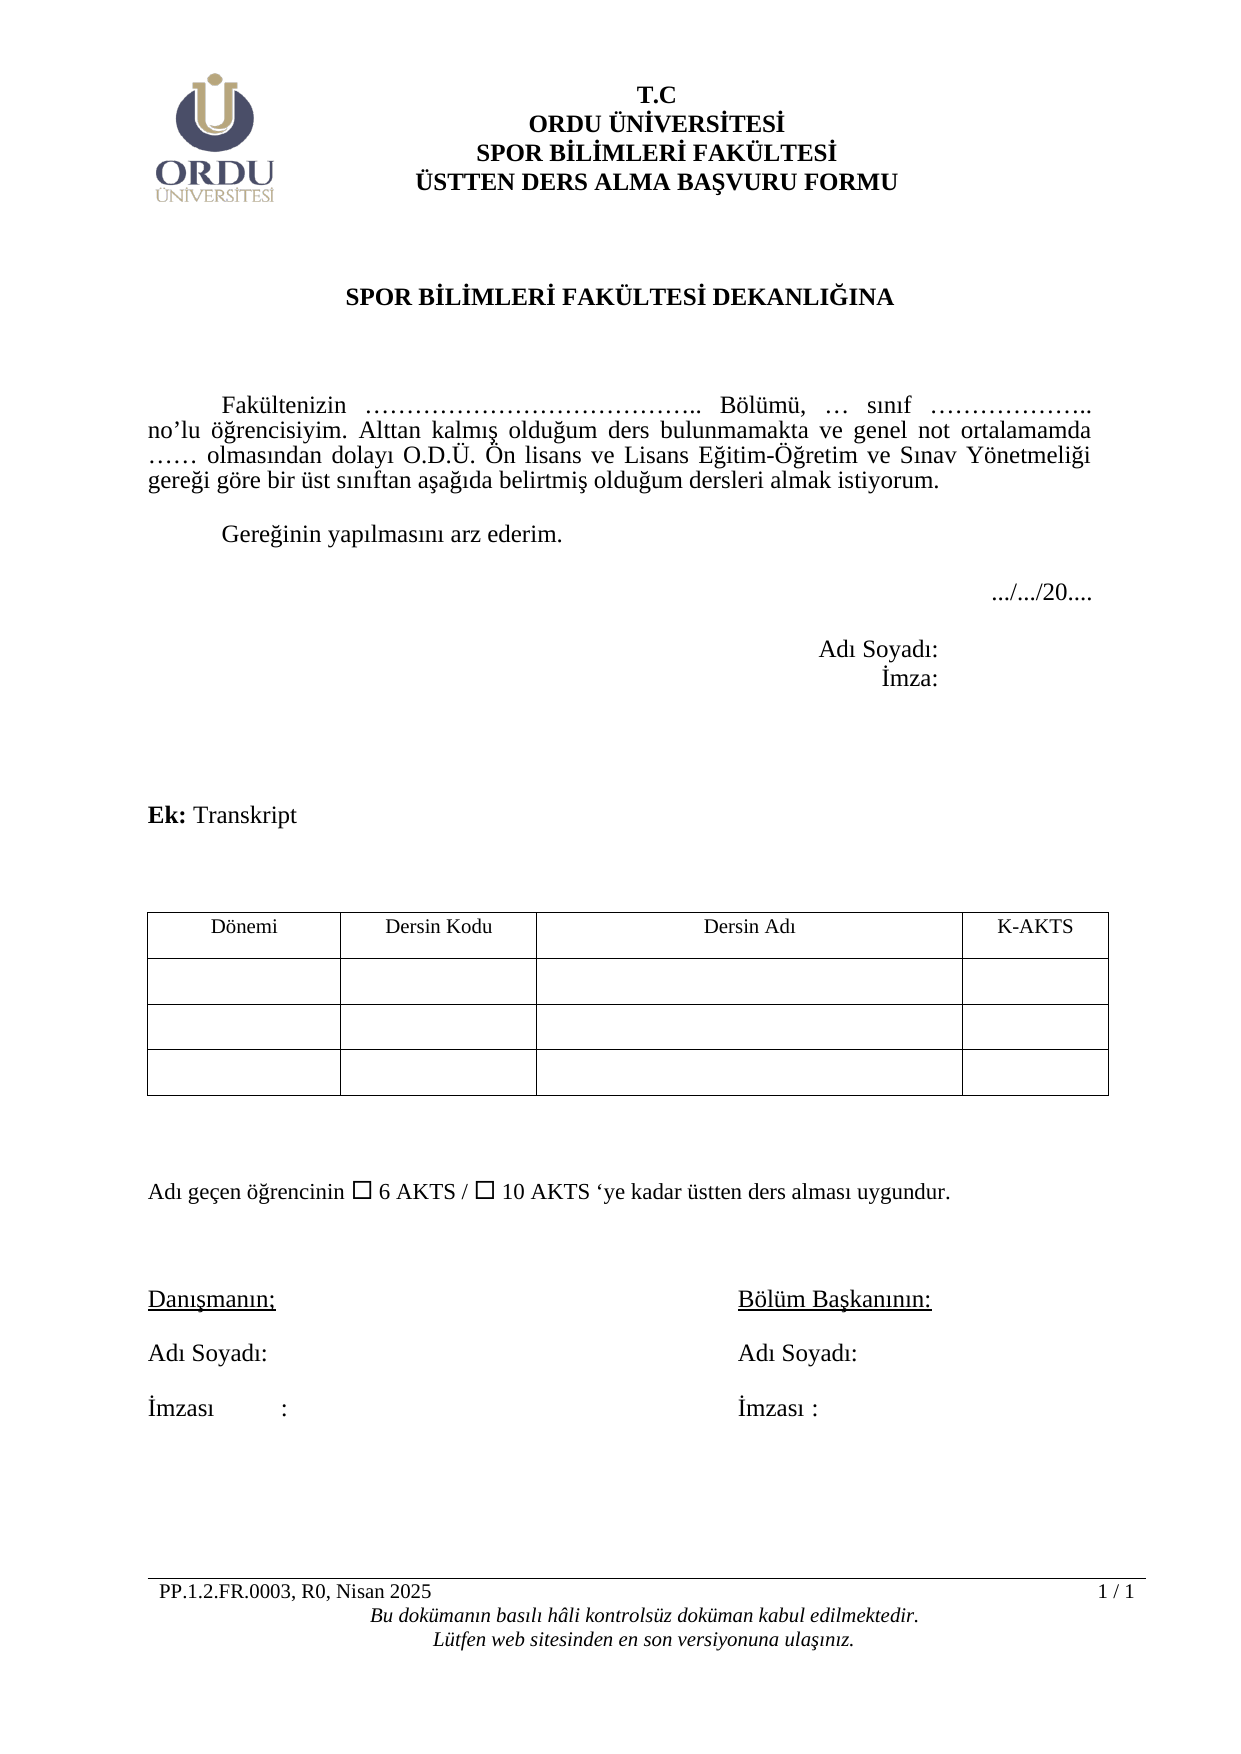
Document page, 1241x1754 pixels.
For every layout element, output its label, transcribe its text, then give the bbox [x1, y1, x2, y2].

table_header Dersin Adı [537, 913, 962, 958]
table_cell [963, 1050, 1108, 1095]
table_cell [537, 1050, 962, 1095]
table_cell [341, 1050, 536, 1095]
text SPOR BİLİMLERİ FAKÜLTESİ DEKANLIĞINA [148, 285, 1092, 310]
table_cell [148, 1050, 340, 1095]
text Fakültenizin ………………………………….. Bölümü, … sınıf ……………….. no’lu öğrencisiyim. Alttan kalmış olduğum ders bulunmamakta ve genel not ortalamamda …… olmasından dolayı O.D.Ü. Ön lisans ve Lisans Eğitim-Öğretim ve Sınav Yönetmeliği gereği göre bir üst sınıftan aşağıda belirtmiş olduğum dersleri almak istiyorum. [148, 393, 1092, 493]
text Ek: Transkript [148, 804, 1092, 829]
text İmzası : İmzası : [148, 1396, 1092, 1421]
table_cell [341, 1005, 536, 1049]
text .../.../20.... [148, 577, 1092, 605]
text Adı Soyadı: Adı Soyadı: [148, 1342, 1092, 1367]
text Danışmanın; Bölüm Başkanının: [148, 1288, 1092, 1313]
table_cell [537, 959, 962, 1003]
table_cell [963, 1005, 1108, 1049]
text Adı Soyadı: [590, 634, 1092, 663]
text Adı geçen öğrencinin 6 AKTS / 10 AKTS ‘ye kadar üstten ders alması uygundur. [148, 1179, 1092, 1204]
table_header Dönemi [148, 913, 340, 958]
table_cell [341, 959, 536, 1003]
table_cell [148, 1005, 340, 1049]
text Gereğinin yapılmasını arz ederim. [148, 522, 1092, 547]
table_header Dersin Kodu [341, 913, 536, 958]
table_cell [148, 959, 340, 1003]
picture [155, 73, 275, 202]
table_cell [963, 959, 1108, 1003]
table_cell [537, 1005, 962, 1049]
table_header K-AKTS [963, 913, 1108, 958]
text İmza: [664, 663, 1092, 692]
